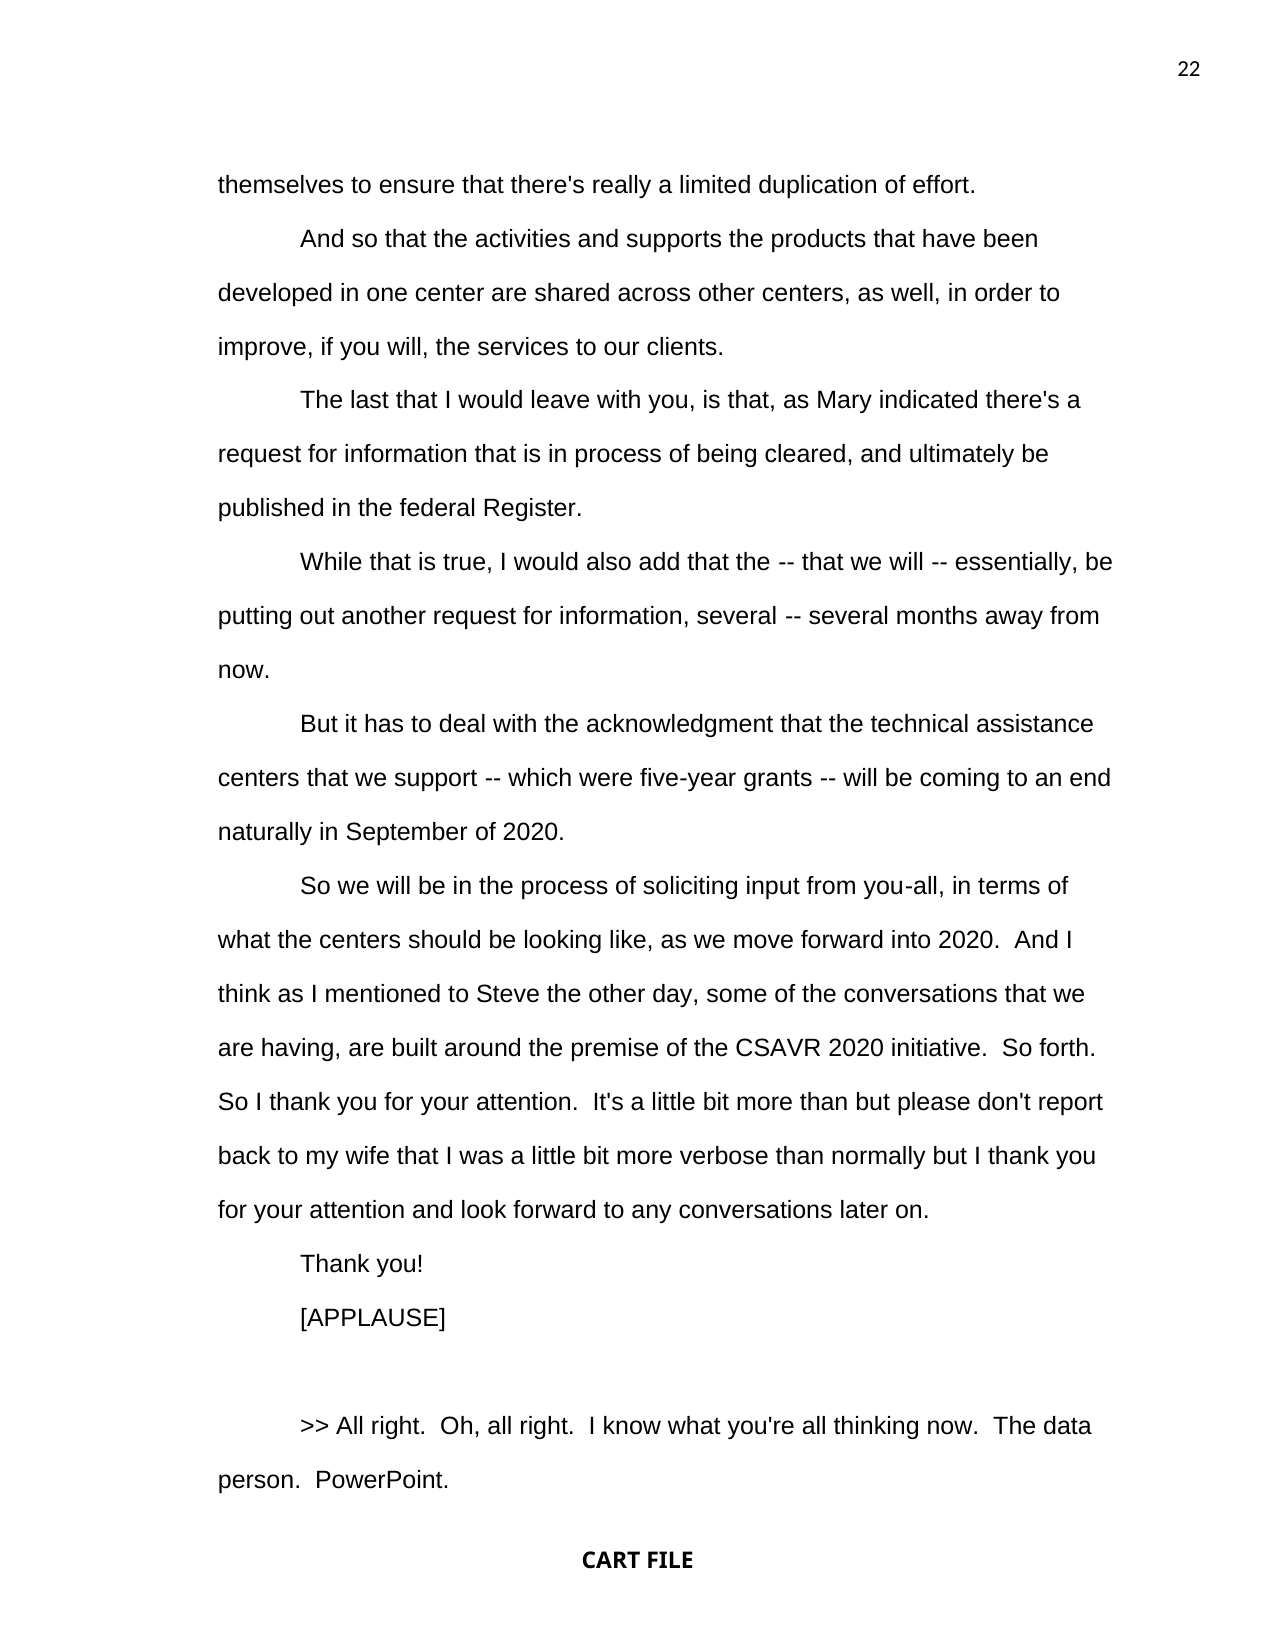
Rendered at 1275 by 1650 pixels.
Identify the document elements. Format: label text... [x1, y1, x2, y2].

text So we will be in the process of soliciting input from you-all, in terms of what the centers should be looking like, as we move forward into 2020. And I think as I mentioned to Steve the other day, some of the conversations that we are having, are built around the premise of the CSAVR 2020 initiative. So forth. So I thank you for your attention. It's a little bit more than but please don't report back to my wife that I was a little bit more verbose than normally but I thank you for your attention and look forward to any conversations later on. [218, 851, 1125, 1229]
text The last that I would leave with you, is that, as Mary indicated there's a request for information that is in process of being cleared, and ultimately be published in the federal Register. [218, 366, 1125, 528]
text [218, 150, 1125, 204]
text While that is true, I would also add that the -- that we will -- essentially, be putting out another request for information, several -- several months away from now. [218, 528, 1125, 689]
text But it has to deal with the acknowledgment that the technical assistance centers that we support -- which were five-year grants -- will be coming to an end naturally in September of 2020. [218, 689, 1125, 851]
text >> All right. Oh, all right. I know what you're all thinking now. The data person. PowerPoint. [218, 1391, 1125, 1499]
text Thank you! [218, 1229, 1125, 1283]
text And so that the activities and supports the products that have been developed in one center are shared across other centers, as well, in order to improve, if you will, the services to our clients. [218, 204, 1125, 366]
text [APPLAUSE] [218, 1283, 1125, 1391]
